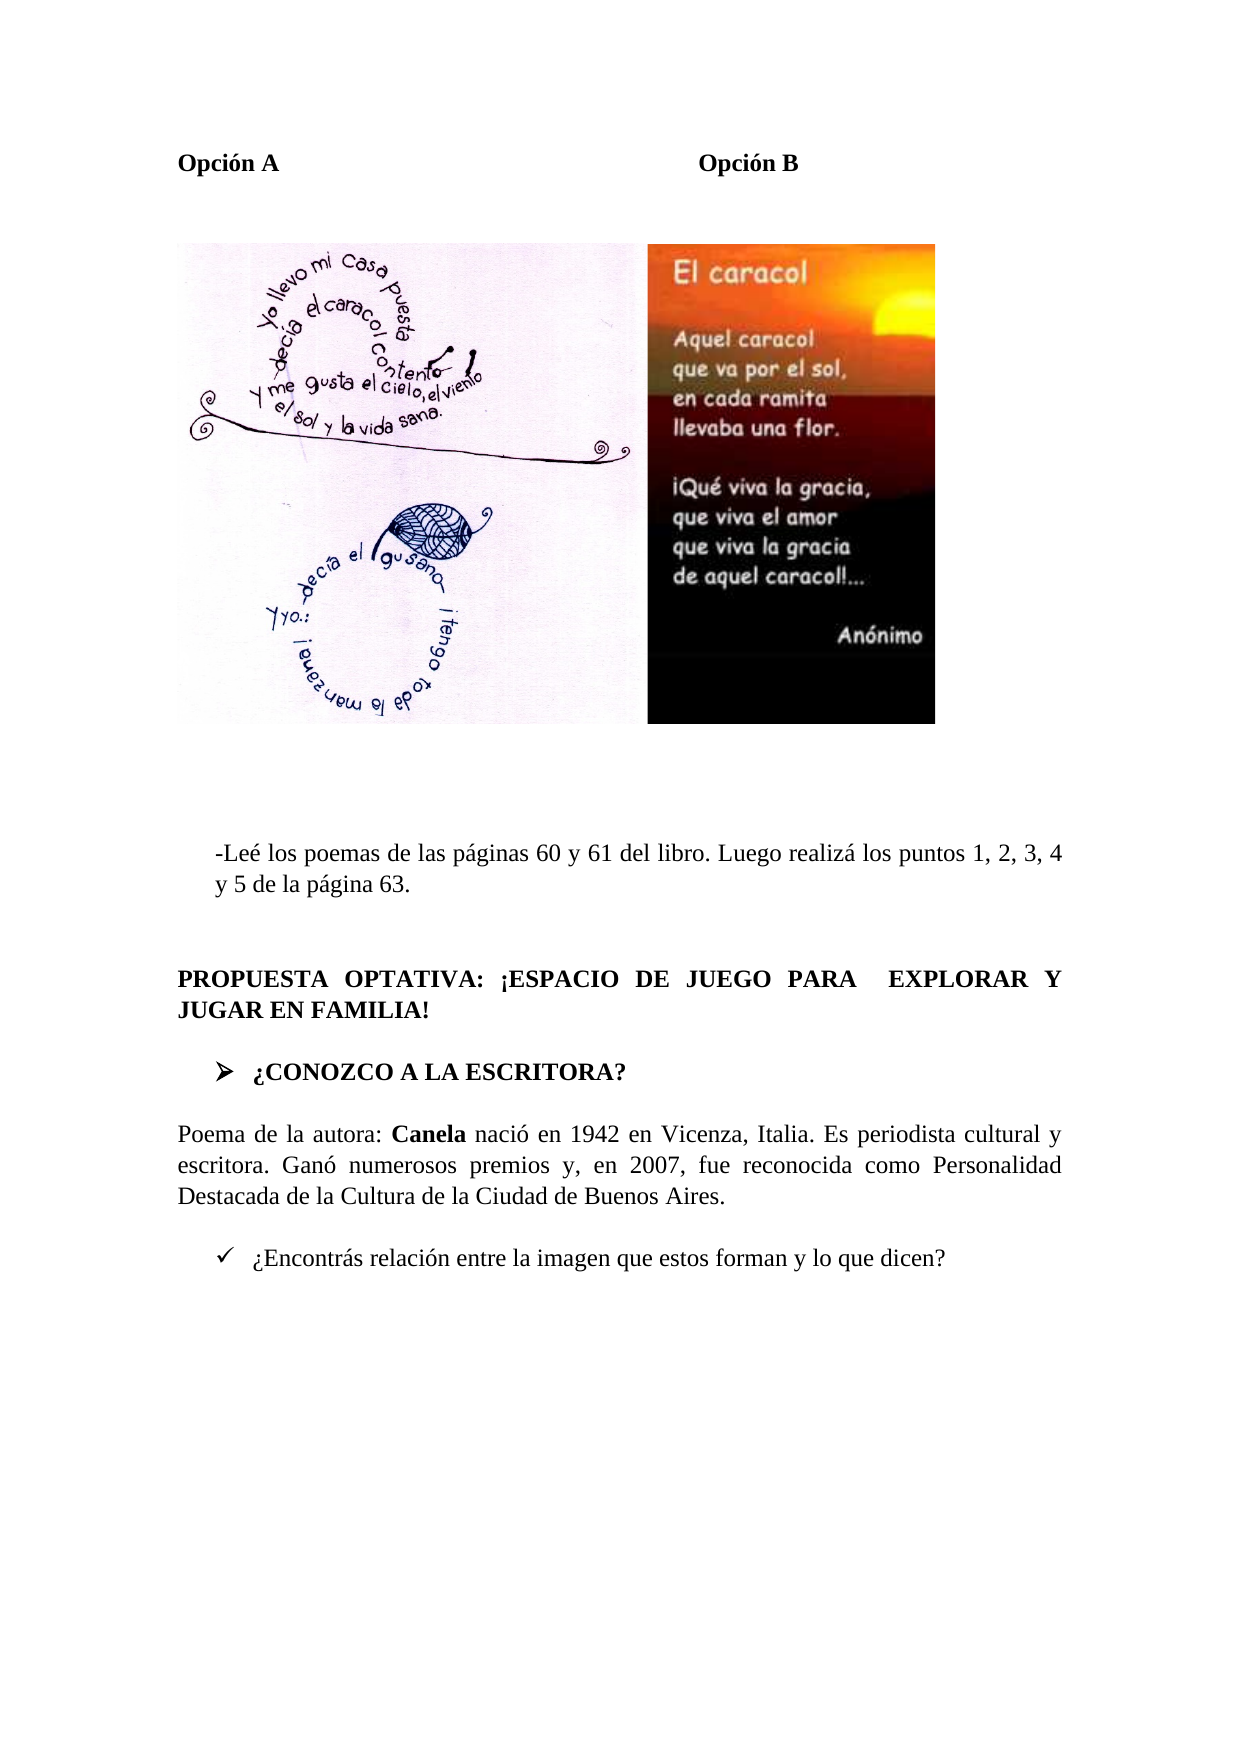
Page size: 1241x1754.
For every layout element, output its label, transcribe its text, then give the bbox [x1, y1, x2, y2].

text -Leé los poemas de las páginas 60 y 61 del libro. Luego realizá los puntos 1, 2, 3, 4 y 5 de la página 63. [215, 838, 1063, 898]
list ¿Encontrás relación entre la imagen que estos forman y lo que dicen? [215, 1243, 1063, 1272]
text PROPUESTA OPTATIVA: ¡ESPACIO DE JUEGO PARA EXPLORAR Y JUGAR EN FAMILIA! [177, 964, 1063, 1024]
text Opción A Opción B [177, 148, 1152, 176]
list ¿CONOZCO A LA ESCRITORA? [215, 1057, 1063, 1086]
text Poema de la autora: Canela nació en 1942 en Vicenza, Italia. Es periodista cultural y escritora. Ganó numerosos premios y, en 2007, fue reconocida como Personalidad Destacada de la Cultura de la Ciudad de Buenos Aires. [177, 1119, 1063, 1210]
picture [177, 243, 936, 724]
